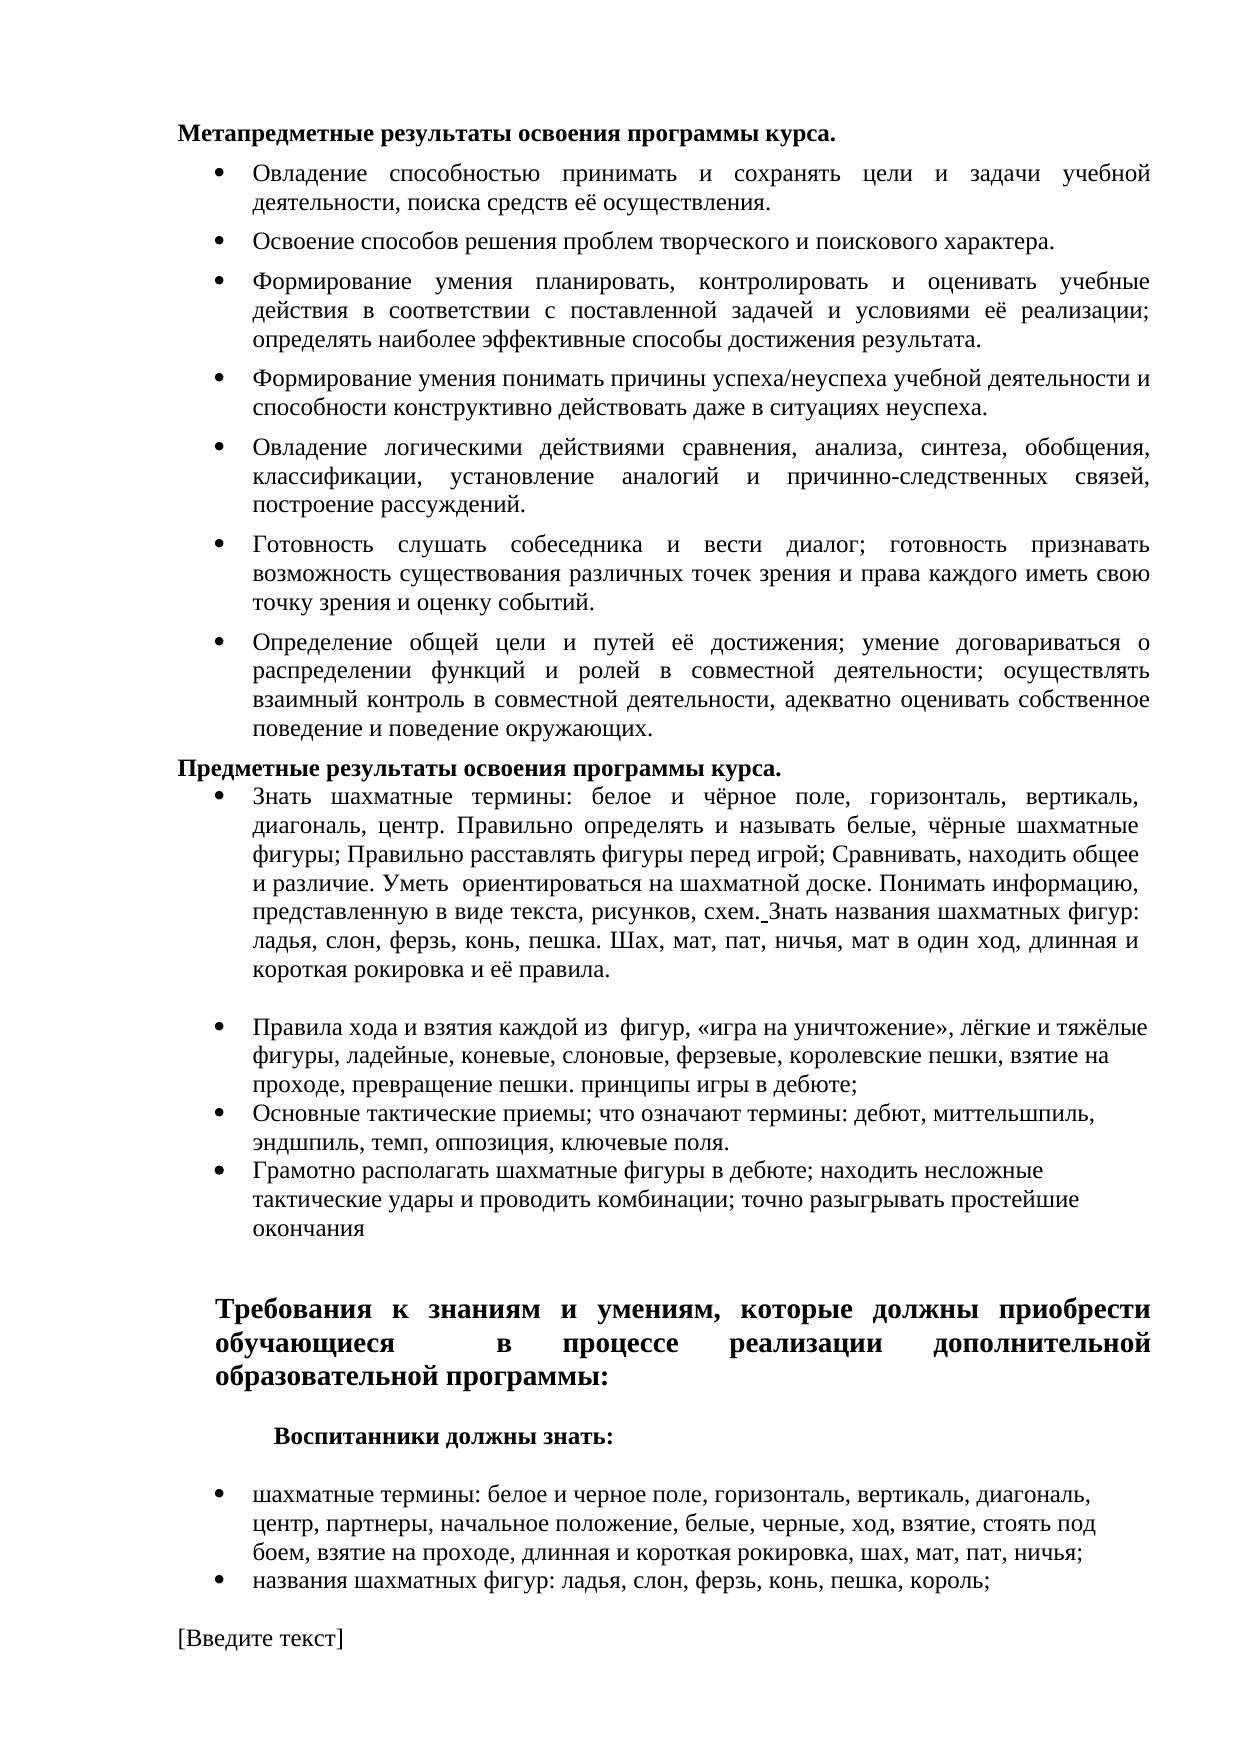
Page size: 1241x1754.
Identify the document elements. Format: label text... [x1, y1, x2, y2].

list Грамотно располагать шахматные фигуры в дебюте; находить несложные тактические удары и проводить комбинации; точно разыгрывать простейшие окончания [215, 1214, 1152, 1300]
text Воспитанники должны знать: [274, 1479, 1152, 1508]
list Основные тактические приемы; что означают термины: дебют, миттельшпиль, эндшпиль, темп, оппозиция, ключевые поля. [215, 1127, 1152, 1185]
text Метапредметные результаты освоения программы курса. [177, 118, 1151, 147]
list Формирование умения понимать причины успеха/неуспеха учебной деятельности и способности конструктивно действовать даже в ситуациях неуспеха. [215, 363, 1151, 421]
text Требования к знаниям и умениям, которые должны приобрести обучающиеся в процессе реализации дополнительной образовательной программы: [215, 1350, 1152, 1450]
list Освоение способов решения проблем творческого и поискового характера. [215, 226, 1151, 255]
list Овладение логическими действиями сравнения, анализа, синтеза, обобщения, классификации, установление аналогий и причинно-следственных связей, построение рассуждений. [215, 432, 1151, 518]
list Готовность слушать собеседника и вести диалог; готовность признавать возможность существования различных точек зрения и права каждого иметь свою точку зрения и оценку событий. [215, 529, 1151, 616]
list Правила хода и взятия каждой из фигур, «игра на уничтожение», лёгкие и тяжёлые фигуры, ладейные, коневые, слоновые, ферзевые, королевские пешки, взятие на проходе, превращение пешки. принципы игры в дебюте; [215, 1012, 1152, 1098]
list Овладение способностью принимать и сохранять цели и задачи учебной деятельности, поиска средств её осуществления. [215, 158, 1151, 215]
text Предметные результаты освоения программы курса. [177, 753, 1151, 781]
list Формирование умения планировать, контролировать и оценивать учебные действия в соответствии с поставленной задачей и условиями её реализации; определять наиболее эффективные способы достижения результата. [215, 266, 1151, 352]
list Знать шахматные термины: белое и чёрное поле, горизонталь, вертикаль, диагональ, центр. Правильно определять и называть белые, чёрные шахматные фигуры; Правильно расставлять фигуры перед игрой; Сравнивать, находить общее и различие. Уметь ориентироваться на шахматной доске. Понимать информацию, представленную в виде текста, рисунков, схем. Знать названия шахматных фигур: ладья, слон, ферзь, конь, пешка. Шах, мат, пат, ничья, мат в один ход, длинная и короткая рокировка и её правила. [215, 781, 1140, 983]
list Определение общей цели и путей её достижения; умение договариваться о распределении функций и ролей в совместной деятельности; осуществлять взаимный контроль в совместной деятельности, адекватно оценивать собственное поведение и поведение окружающих. [215, 627, 1151, 742]
